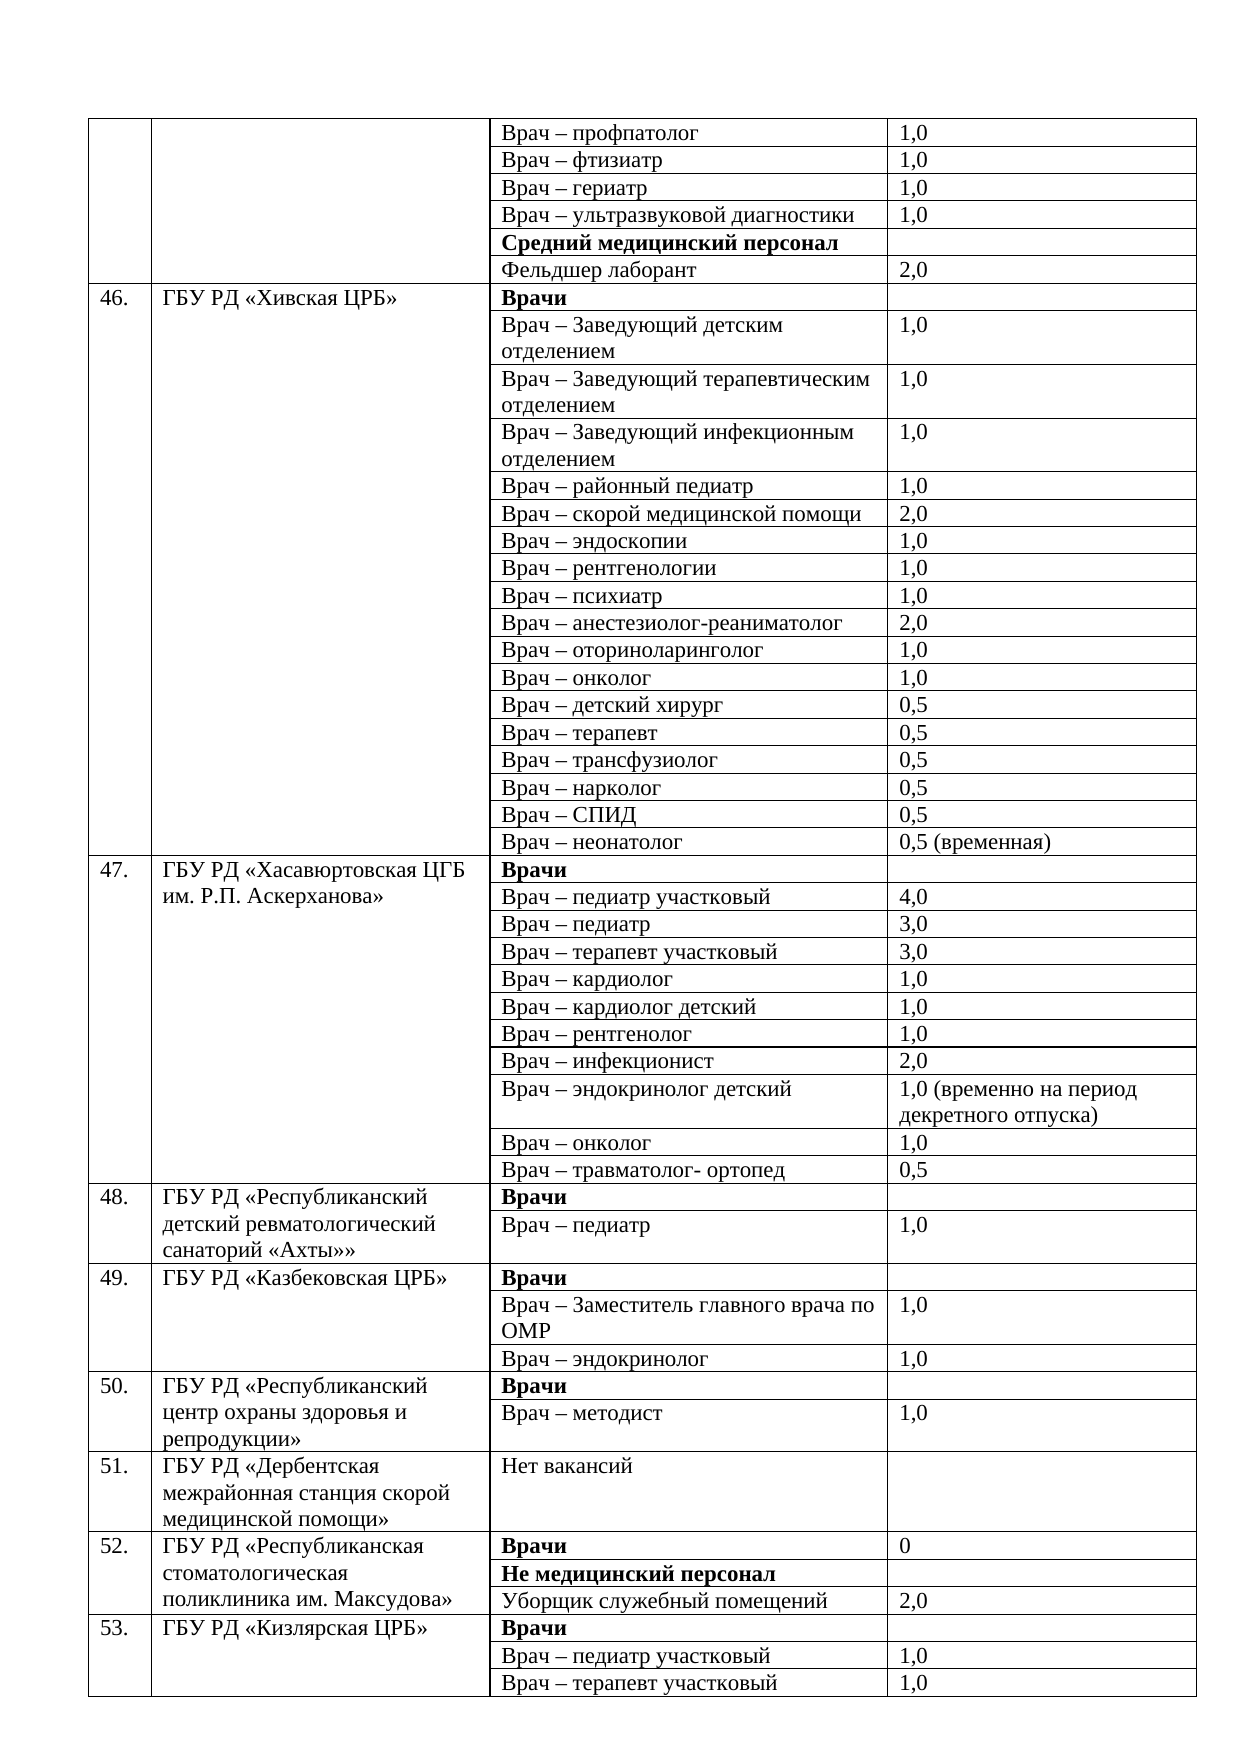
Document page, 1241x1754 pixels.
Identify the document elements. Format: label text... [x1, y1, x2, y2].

table_cell Врач – рентгенолог [491, 1020, 887, 1046]
table_cell 1,0 [888, 419, 1196, 471]
table_cell Врач – эндоскопии [491, 527, 887, 553]
table_cell Врач – педиатр участковый [491, 883, 887, 909]
table_cell [888, 284, 1196, 310]
table_cell 2,0 [888, 256, 1196, 282]
table_cell Врач – педиатр [491, 911, 887, 937]
table_cell Врач – рентгенологии [491, 554, 887, 581]
table_cell Врач – районный педиатр [491, 472, 887, 498]
table_cell Врач – кардиолог детский [491, 993, 887, 1019]
table_cell 0,5 [888, 1156, 1196, 1182]
table_cell 0,5 [888, 691, 1196, 718]
table_cell Врачи [491, 1264, 887, 1290]
table_cell 1,0 [888, 174, 1196, 200]
table_cell 50. [89, 1372, 151, 1451]
table_cell 1,0 [888, 119, 1196, 146]
table_cell ГБУ РД «Республиканская стоматологическая поликлиника им. Максудова» [152, 1532, 489, 1613]
table_cell 0,5 [888, 774, 1196, 800]
table_cell 0,5 [888, 719, 1196, 745]
table_cell 2,0 [888, 500, 1196, 526]
table_cell Врач – педиатр [491, 1211, 887, 1262]
table_cell 0 [888, 1532, 1196, 1559]
table_cell Врач – методист [491, 1400, 887, 1451]
table_cell Уборщик служебный помещений [491, 1587, 887, 1613]
table_cell Врач – детский хирург [491, 691, 887, 718]
table_cell 1,0 [888, 1291, 1196, 1344]
table_cell 1,0 [888, 1211, 1196, 1262]
table_cell Врач – Заведующий детским отделением [491, 311, 887, 364]
table_cell ГБУ РД «Хивская ЦРБ» [152, 284, 489, 855]
table_cell 2,0 [888, 609, 1196, 636]
table_cell Не медицинский персонал [491, 1560, 887, 1586]
table_cell Врач – терапевт участковый [491, 938, 887, 964]
table_cell 1,0 [888, 637, 1196, 663]
table_cell 49. [89, 1264, 151, 1371]
table_cell ГБУ РД «Республиканский детский ревматологический санаторий «Ахты»» [152, 1184, 489, 1262]
table_cell Врач – трансфузиолог [491, 746, 887, 772]
table_cell Врачи [491, 1372, 887, 1398]
table_cell Врач – терапевт участковый [491, 1669, 887, 1696]
table_cell 1,0 [888, 1669, 1196, 1696]
table_cell 0,5 (временная) [888, 828, 1196, 855]
table_cell Врач – травматолог- ортопед [491, 1156, 887, 1182]
table_cell 51. [89, 1452, 151, 1531]
table_cell ГБУ РД «Хасавюртовская ЦГБ им. Р.П. Аскерханова» [152, 856, 489, 1182]
table_cell Врач – кардиолог [491, 965, 887, 992]
table_cell Врач – онколог [491, 1129, 887, 1155]
table_cell 1,0 [888, 1129, 1196, 1155]
table_cell Врач – эндокринолог детский [491, 1075, 887, 1128]
table_cell 48. [89, 1184, 151, 1262]
table_cell 1,0 [888, 664, 1196, 690]
table_cell [888, 229, 1196, 255]
table_cell [888, 1560, 1196, 1586]
table_cell 1,0 [888, 365, 1196, 417]
table_cell Нет вакансий [491, 1452, 887, 1531]
table_cell Врач – инфекционист [491, 1048, 887, 1074]
table_cell Врач – фтизиатр [491, 147, 887, 173]
table_cell Врач – ультразвуковой диагностики [491, 201, 887, 228]
table_cell Врач – Заместитель главного врача по ОМР [491, 1291, 887, 1344]
table_cell 1,0 [888, 554, 1196, 581]
table_cell Врачи [491, 1184, 887, 1210]
table_cell 53. [89, 1615, 151, 1696]
table_cell Врач – оториноларинголог [491, 637, 887, 663]
table_cell 1,0 [888, 1345, 1196, 1371]
table_cell 2,0 [888, 1587, 1196, 1613]
table_cell Врач – педиатр участковый [491, 1642, 887, 1668]
table_cell Врач – нарколог [491, 774, 887, 800]
table_cell Врач – СПИД [491, 801, 887, 827]
table_cell Врач – неонатолог [491, 828, 887, 855]
table_cell 1,0 [888, 527, 1196, 553]
table_cell 4,0 [888, 883, 1196, 909]
table_cell Врачи [491, 856, 887, 882]
table_cell 1,0 [888, 1020, 1196, 1046]
table_cell Врач – профпатолог [491, 119, 887, 146]
table_cell Врач – скорой медицинской помощи [491, 500, 887, 526]
table_cell 3,0 [888, 911, 1196, 937]
table_cell ГБУ РД «Казбековская ЦРБ» [152, 1264, 489, 1371]
table_cell Врач – Заведующий терапевтическим отделением [491, 365, 887, 417]
table_cell Врач – гериатр [491, 174, 887, 200]
table_cell 0,5 [888, 801, 1196, 827]
table_cell Врач – анестезиолог-реаниматолог [491, 609, 887, 636]
table_cell Врач – Заведующий инфекционным отделением [491, 419, 887, 471]
table_cell Врачи [491, 1615, 887, 1641]
table_cell Врач – онколог [491, 664, 887, 690]
table_cell 3,0 [888, 938, 1196, 964]
table_cell ГБУ РД «Республиканский центр охраны здоровья и репродукции» [152, 1372, 489, 1451]
table_cell 1,0 [888, 472, 1196, 498]
table_cell Врач – терапевт [491, 719, 887, 745]
table_cell [888, 1452, 1196, 1531]
table_cell Врач – эндокринолог [491, 1345, 887, 1371]
table_cell Фельдшер лаборант [491, 256, 887, 282]
table_cell Врачи [491, 1532, 887, 1559]
table_cell [888, 856, 1196, 882]
table_cell 52. [89, 1532, 151, 1613]
table_cell ГБУ РД «Кизлярская ЦРБ» [152, 1615, 489, 1696]
table_cell 1,0 [888, 965, 1196, 992]
table_cell 2,0 [888, 1048, 1196, 1074]
table_cell ГБУ РД «Дербентская межрайонная станция скорой медицинской помощи» [152, 1452, 489, 1531]
table_cell 1,0 [888, 1400, 1196, 1451]
table_cell 1,0 [888, 147, 1196, 173]
table_cell Врачи [491, 284, 887, 310]
table_cell 1,0 [888, 1642, 1196, 1668]
table_cell 1,0 [888, 993, 1196, 1019]
table_cell Средний медицинский персонал [491, 229, 887, 255]
table_cell [888, 1264, 1196, 1290]
table_cell 1,0 [888, 311, 1196, 364]
table_cell 0,5 [888, 746, 1196, 772]
table_cell 1,0 [888, 582, 1196, 608]
table_cell [888, 1372, 1196, 1398]
table_cell [888, 1184, 1196, 1210]
table_cell 1,0 [888, 201, 1196, 228]
table_cell 1,0 (временно на период декретного отпуска) [888, 1075, 1196, 1128]
table_cell Врач – психиатр [491, 582, 887, 608]
table_cell [888, 1615, 1196, 1641]
table_cell 47. [89, 856, 151, 1182]
table_cell 46. [89, 284, 151, 855]
